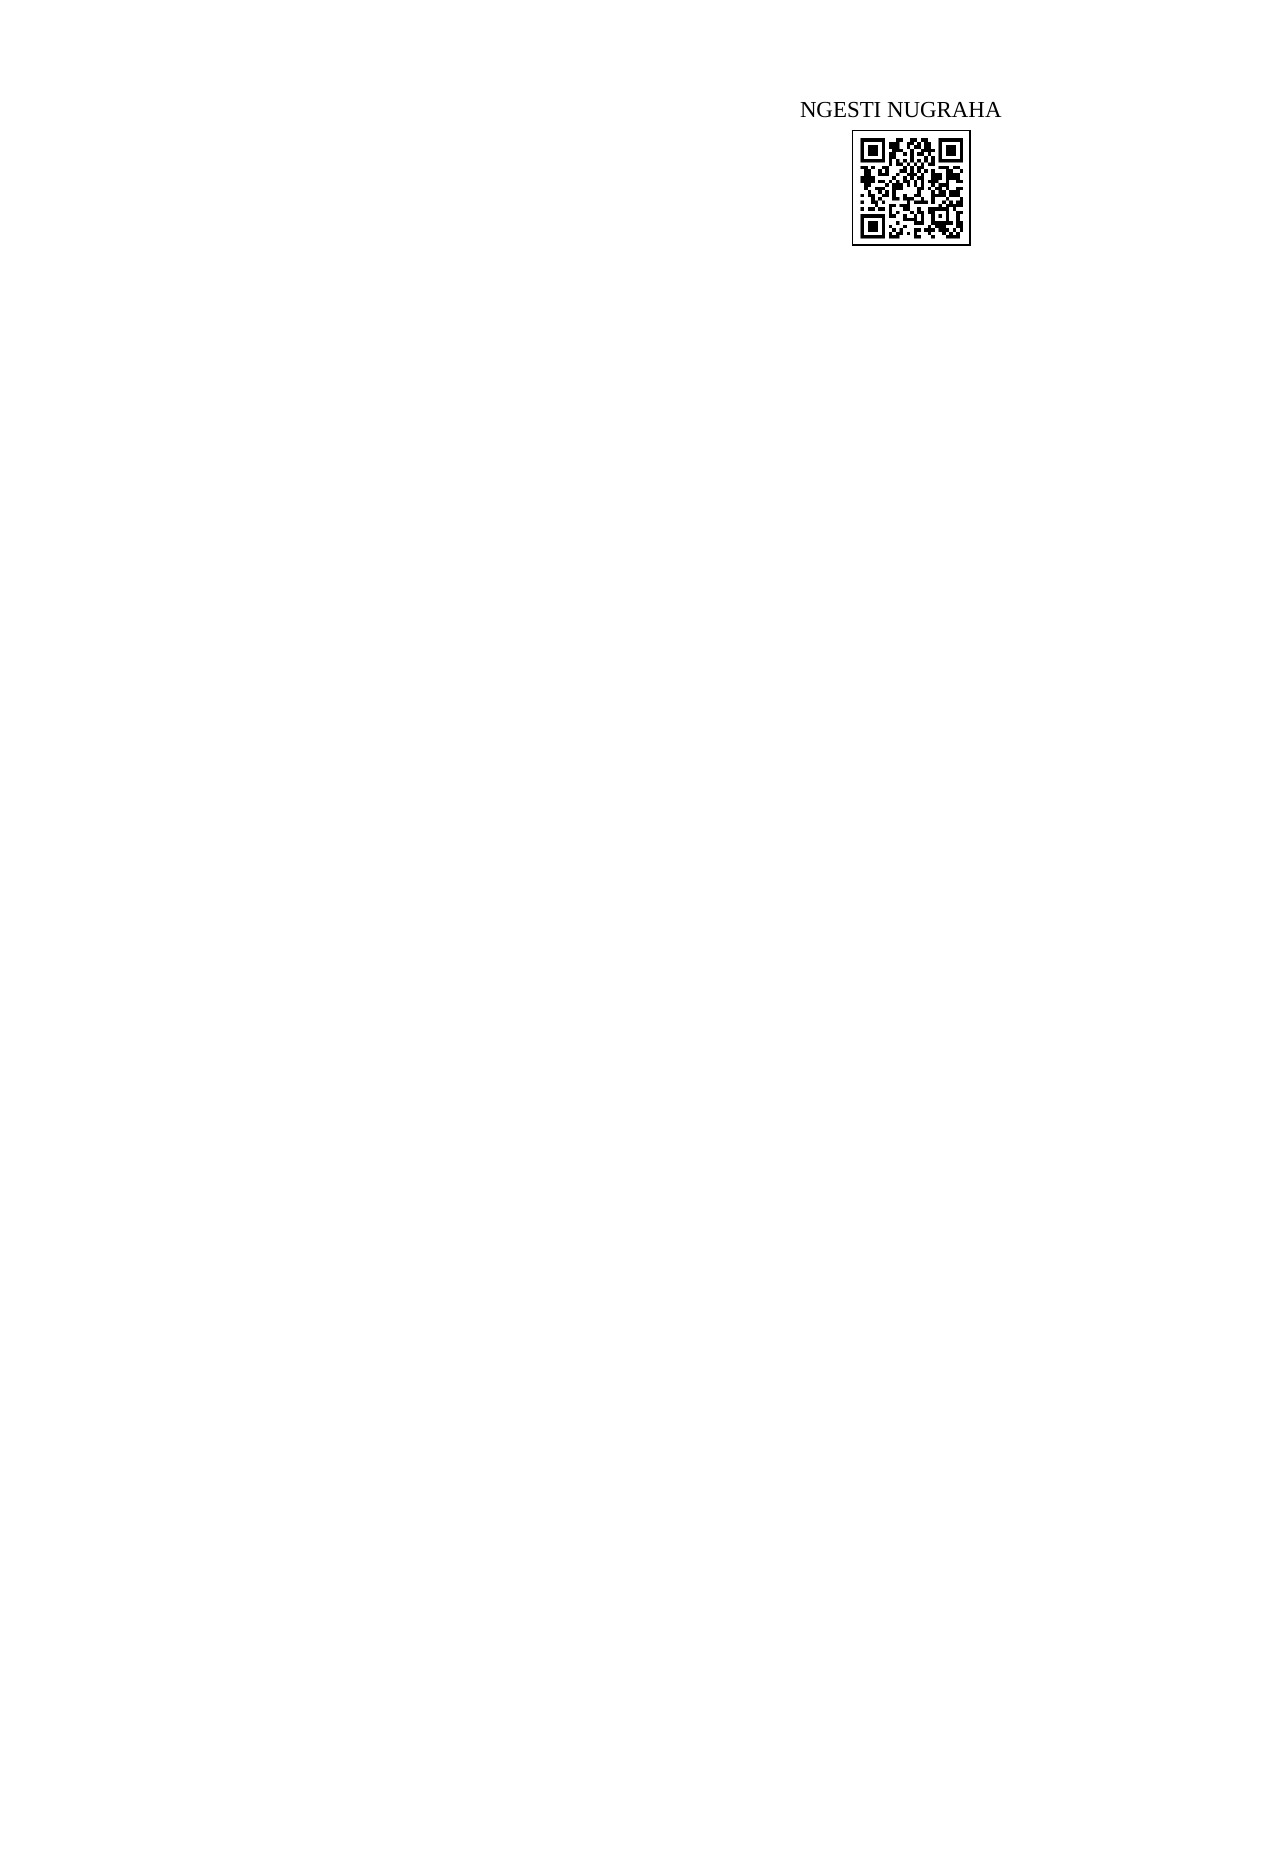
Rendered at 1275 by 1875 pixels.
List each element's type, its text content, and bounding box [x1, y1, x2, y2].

picture [853, 131, 969, 244]
list NGESTI NUGRAHA [750, 96, 1125, 122]
